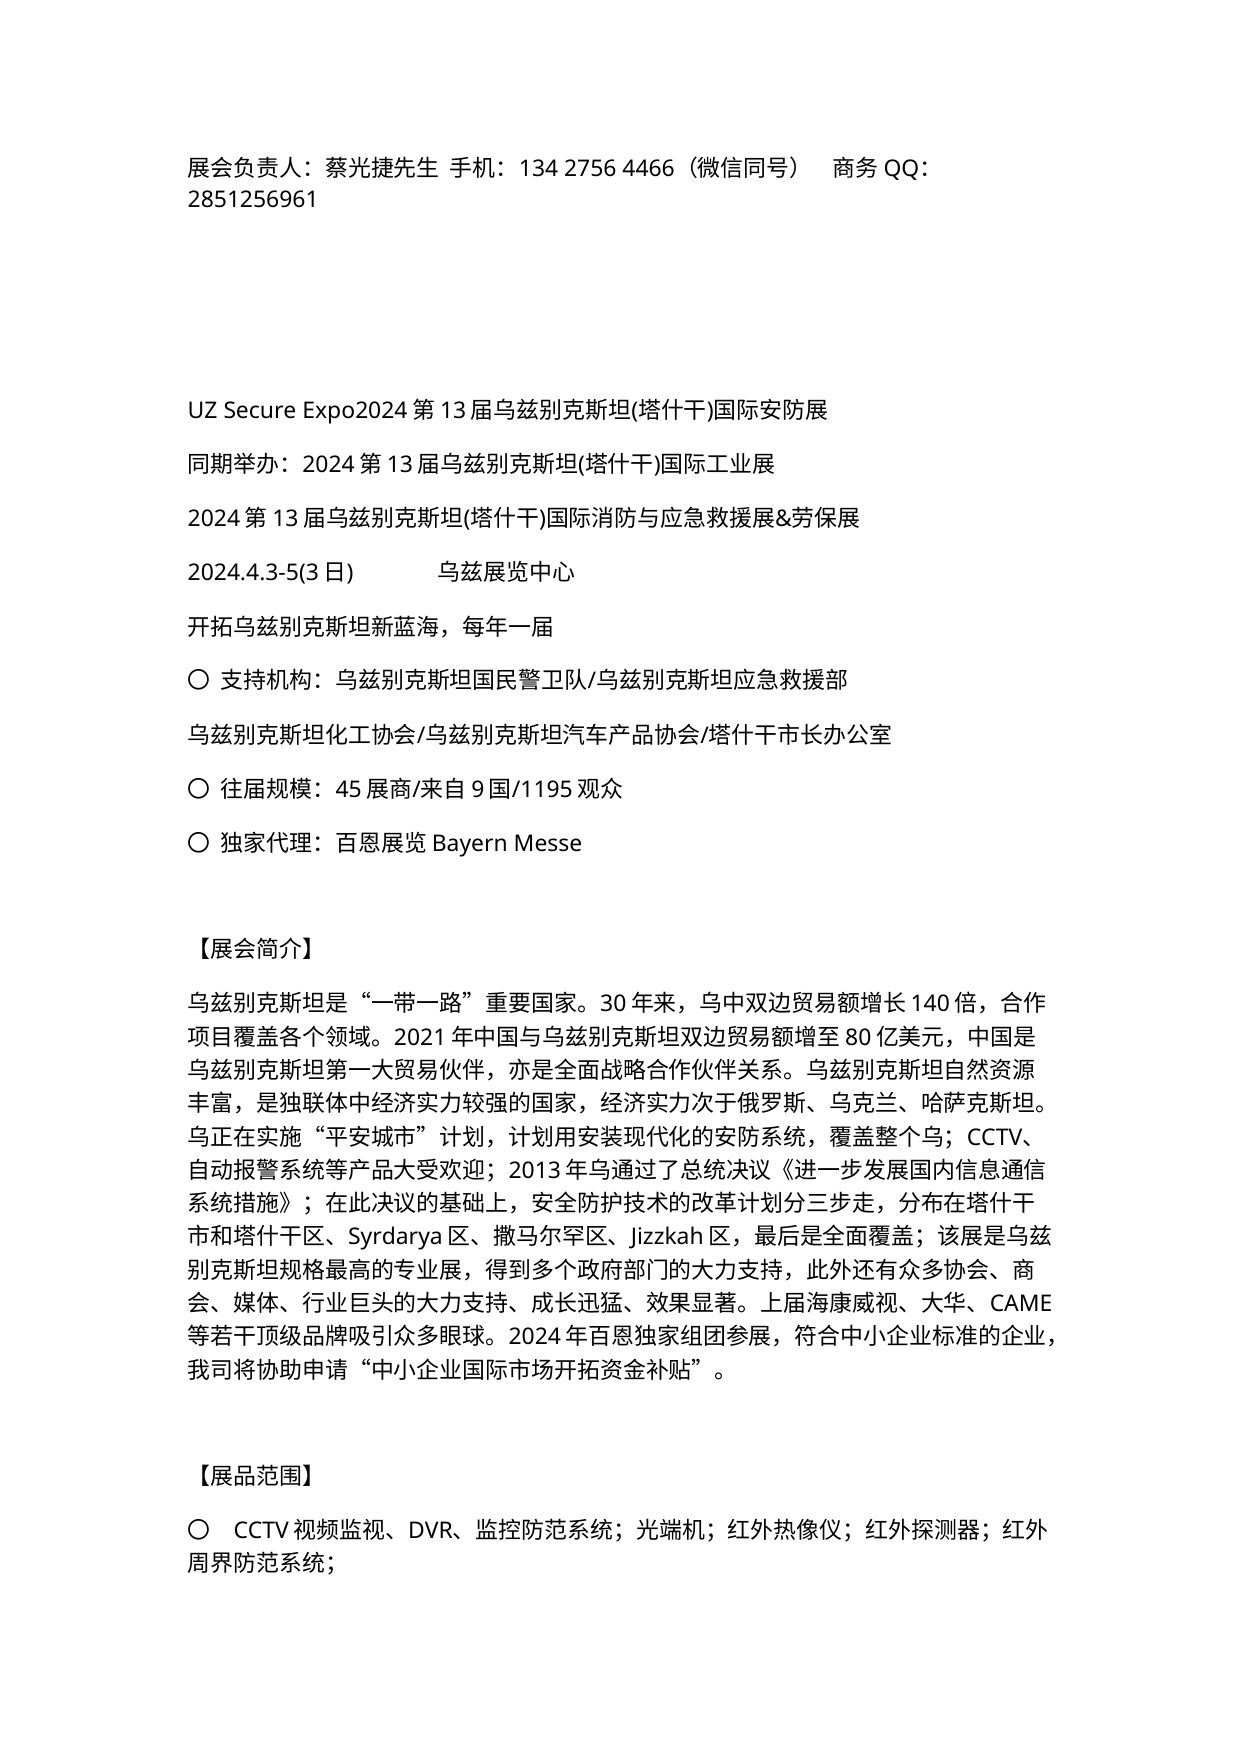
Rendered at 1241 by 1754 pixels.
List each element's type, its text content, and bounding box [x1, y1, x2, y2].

text 〇 CCTV视频监视、DVR、监控防范系统；光端机；红外热像仪；红外探测器；红外周界防范系统； [187, 1512, 1053, 1578]
text 开拓乌兹别克斯坦新蓝海，每年一届 [187, 608, 1053, 642]
text 同期举办：2024第13届乌兹别克斯坦(塔什干)国际工业展 [187, 446, 1053, 479]
text 2024.4.3-5(3日) 乌兹展览中心 [187, 554, 1053, 587]
text 【展品范围】 [187, 1458, 1053, 1491]
text UZ Secure Expo2024第13届乌兹别克斯坦(塔什干)国际安防展 [187, 392, 1053, 425]
text 展会负责人：蔡光捷先生 手机：134 2756 4466（微信同号） 商务QQ：2851256961 [187, 150, 1053, 214]
text 〇 支持机构：乌兹别克斯坦国民警卫队/乌兹别克斯坦应急救援部 [187, 662, 1053, 696]
text 2024第13届乌兹别克斯坦(塔什干)国际消防与应急救援展&劳保展 [187, 500, 1053, 533]
text 〇 往届规模：45展商/来自9国/1195观众 [187, 771, 1053, 804]
text 【展会简介】 [187, 931, 1053, 964]
text 〇 独家代理：百恩展览Bayern Messe [187, 825, 1053, 858]
text 乌兹别克斯坦化工协会/乌兹别克斯坦汽车产品协会/塔什干市长办公室 [187, 717, 1053, 750]
text 乌兹别克斯坦是“一带一路”重要国家。30年来，乌中双边贸易额增长140倍，合作项目覆盖各个领域。2021年中国与乌兹别克斯坦双边贸易额增至80亿美元，中国是乌兹别克斯坦第一大贸易伙伴，亦是全面战略合作伙伴关系。乌兹别克斯坦自然资源丰富，是独联体中经济实力较强的国家，经济实力次于俄罗斯、乌克兰、哈萨克斯坦。乌正在实施“平安城市”计划，计划用安装现代化的安防系统，覆盖整个乌；CCTV、自动报警系统等产品大受欢迎；2013年乌通过了总统决议《进一步发展国内信息通信系统措施》；在此决议的基础上，安全防护技术的改革计划分三步走，分布在塔什干市和塔什干区、Syrdarya区、撒马尔罕区、Jizzkah区，最后是全面覆盖；该展是乌兹别克斯坦规格最高的专业展，得到多个政府部门的大力支持，此外还有众多协会、商会、媒体、行业巨头的大力支持、成长迅猛、效果显著。上届海康威视、大华、CAME等若干顶级品牌吸引众多眼球。2024年百恩独家组团参展，符合中小企业标准的企业，我司将协助申请“中小企业国际市场开拓资金补贴”。 [187, 985, 1053, 1385]
